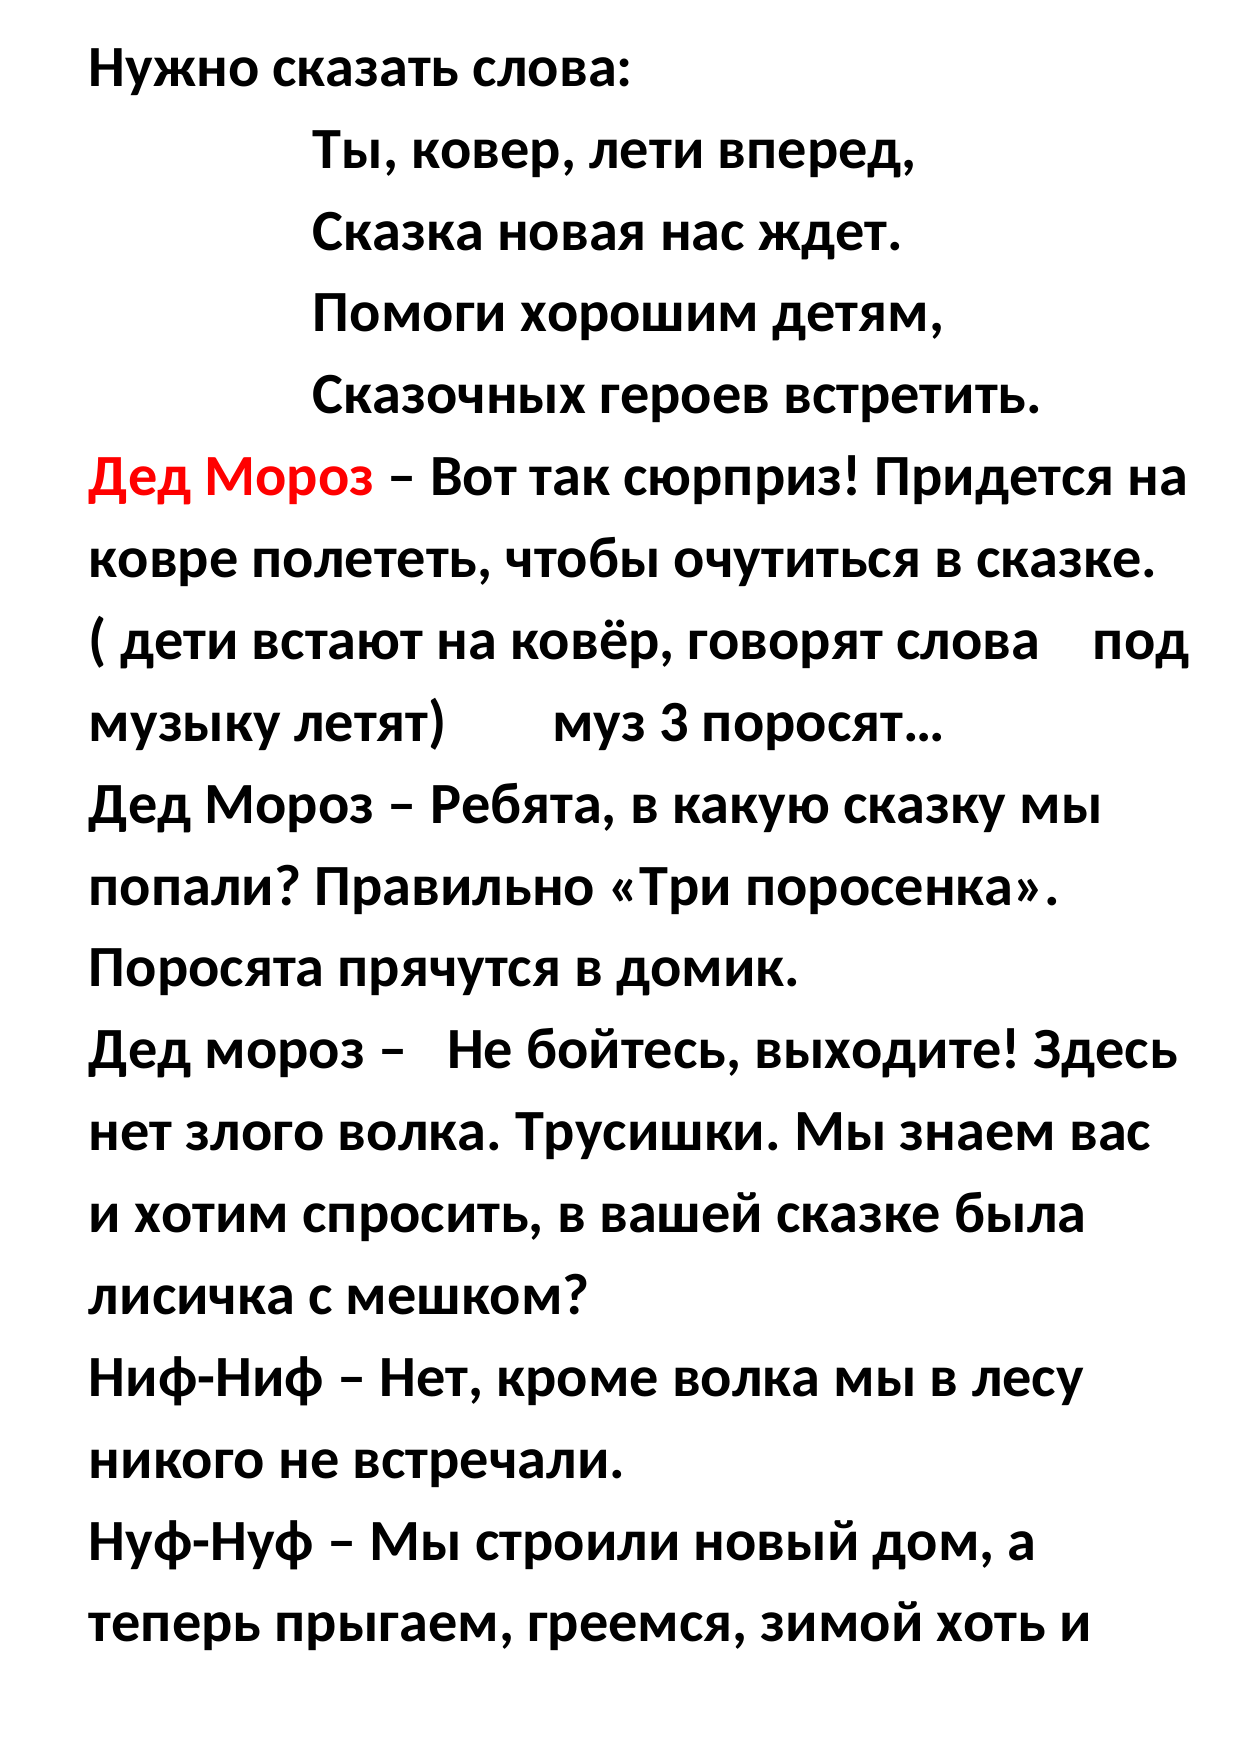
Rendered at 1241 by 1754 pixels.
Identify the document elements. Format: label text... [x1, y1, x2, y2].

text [89, 29, 1196, 592]
text ( дети встают на ковёр, говорят слова под музыку летят) муз 3 поросят… [89, 603, 1196, 756]
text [89, 766, 1196, 1656]
